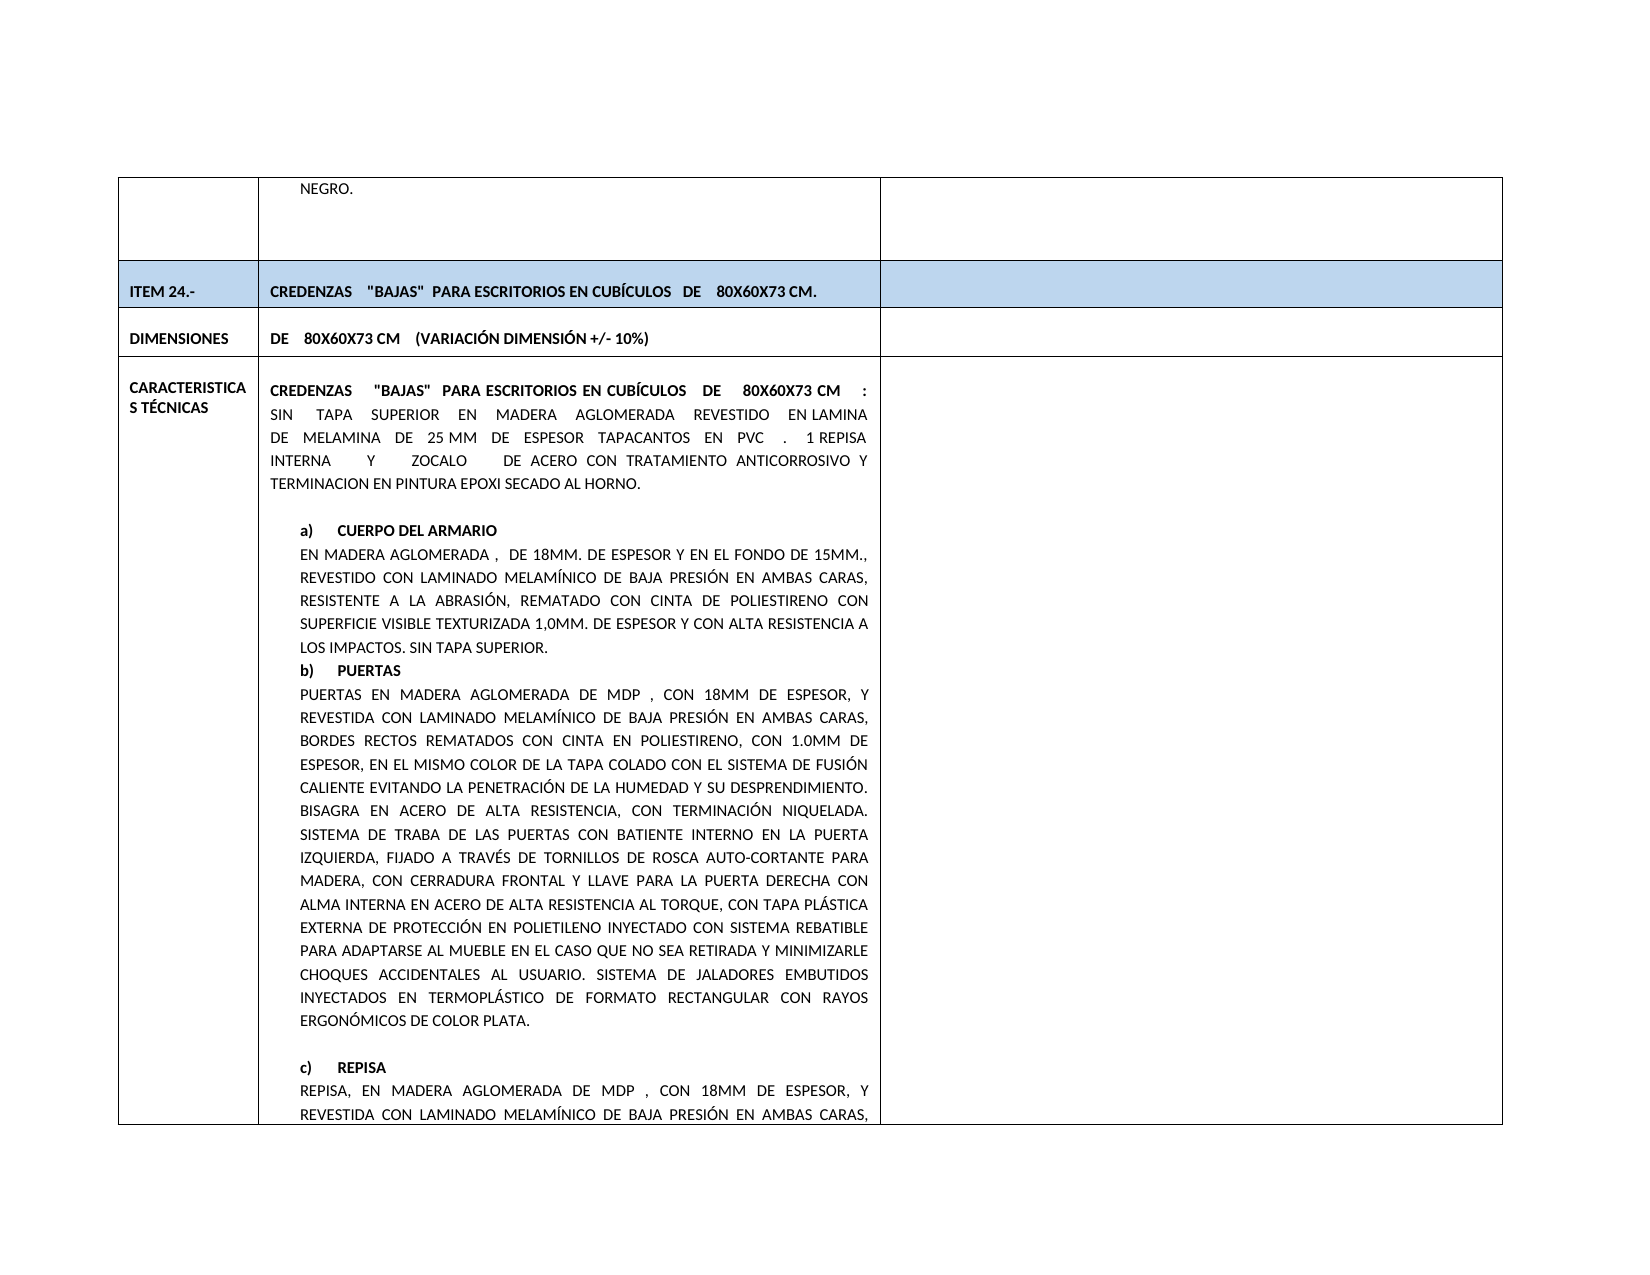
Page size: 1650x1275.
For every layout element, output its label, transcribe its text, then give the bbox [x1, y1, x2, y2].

table_cell [881, 308, 1502, 356]
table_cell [119, 178, 258, 259]
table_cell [259, 357, 880, 1124]
table_cell [881, 357, 1502, 1124]
table_cell ITEM 24.- [119, 261, 258, 307]
table_cell [881, 261, 1502, 307]
table_cell CREDENZAS "BAJAS" PARA ESCRITORIOS EN CUBÍCULOS DE 80X60X73 CM. [259, 261, 880, 307]
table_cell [259, 178, 880, 259]
table_cell DIMENSIONES [119, 308, 258, 356]
table_cell DE 80X60X73 CM (VARIACIÓN DIMENSIÓN +/- 10%) [259, 308, 880, 356]
table_cell [881, 178, 1502, 259]
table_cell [119, 357, 258, 1124]
